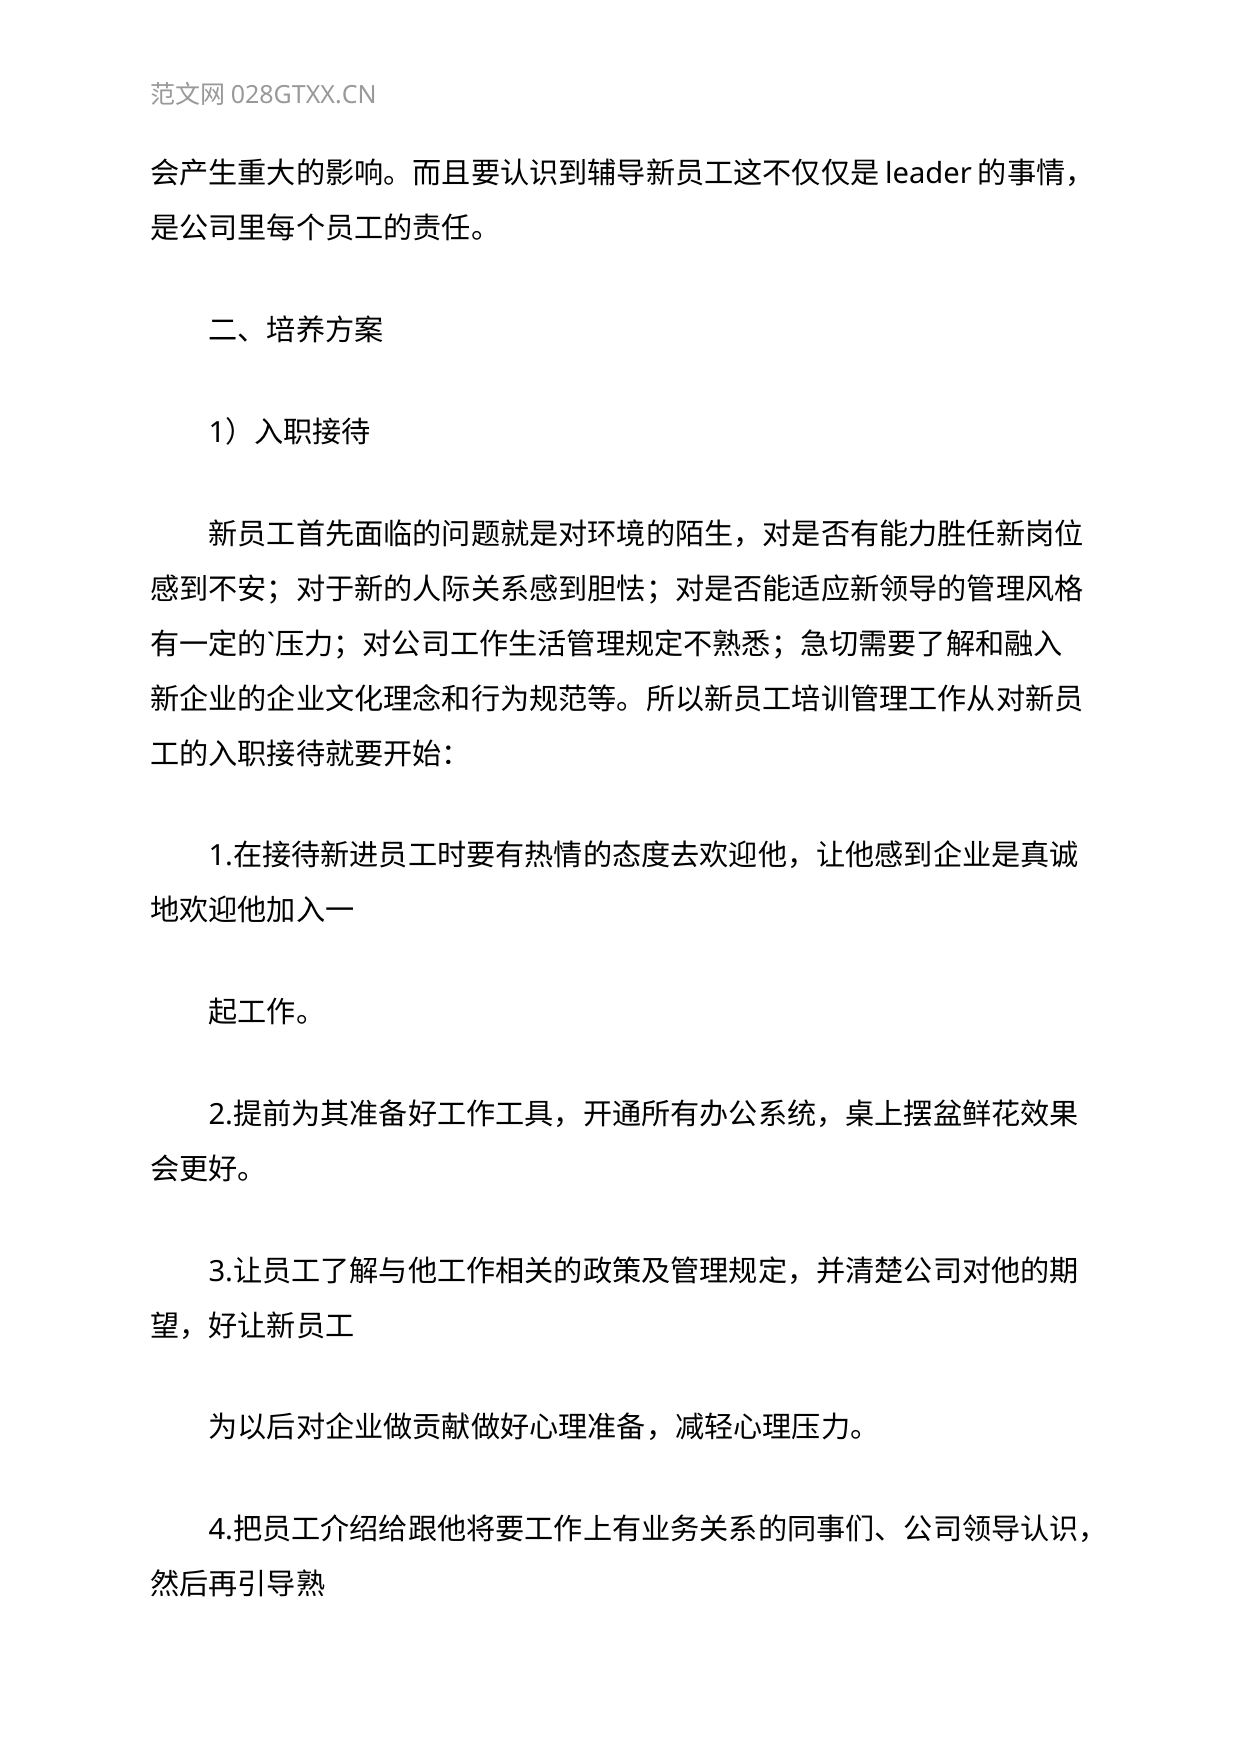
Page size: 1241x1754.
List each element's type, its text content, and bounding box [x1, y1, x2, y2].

text 1）入职接待 [150, 408, 1090, 451]
text 1.在接待新进员工时要有热情的态度去欢迎他，让他感到企业是真诚地欢迎他加入一 [150, 832, 1090, 929]
text 2.提前为其准备好工作工具，开通所有办公系统，桌上摆盆鲜花效果会更好。 [150, 1091, 1090, 1188]
text 4.把员工介绍给跟他将要工作上有业务关系的同事们、公司领导认识，然后再引导熟 [150, 1506, 1090, 1603]
text 新员工首先面临的问题就是对环境的陌生，对是否有能力胜任新岗位感到不安；对于新的人际关系感到胆怯；对是否能适应新领导的管理风格有一定的`压力；对公司工作生活管理规定不熟悉；急切需要了解和融入新企业的企业文化理念和行为规范等。所以新员工培训管理工作从对新员工的入职接待就要开始： [150, 511, 1090, 772]
text 起工作。 [150, 989, 1090, 1031]
text 3.让员工了解与他工作相关的政策及管理规定，并清楚公司对他的期望，好让新员工 [150, 1247, 1090, 1344]
text 为以后对企业做贡献做好心理准备，减轻心理压力。 [150, 1404, 1090, 1446]
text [150, 150, 1090, 247]
text 二、培养方案 [150, 307, 1090, 349]
